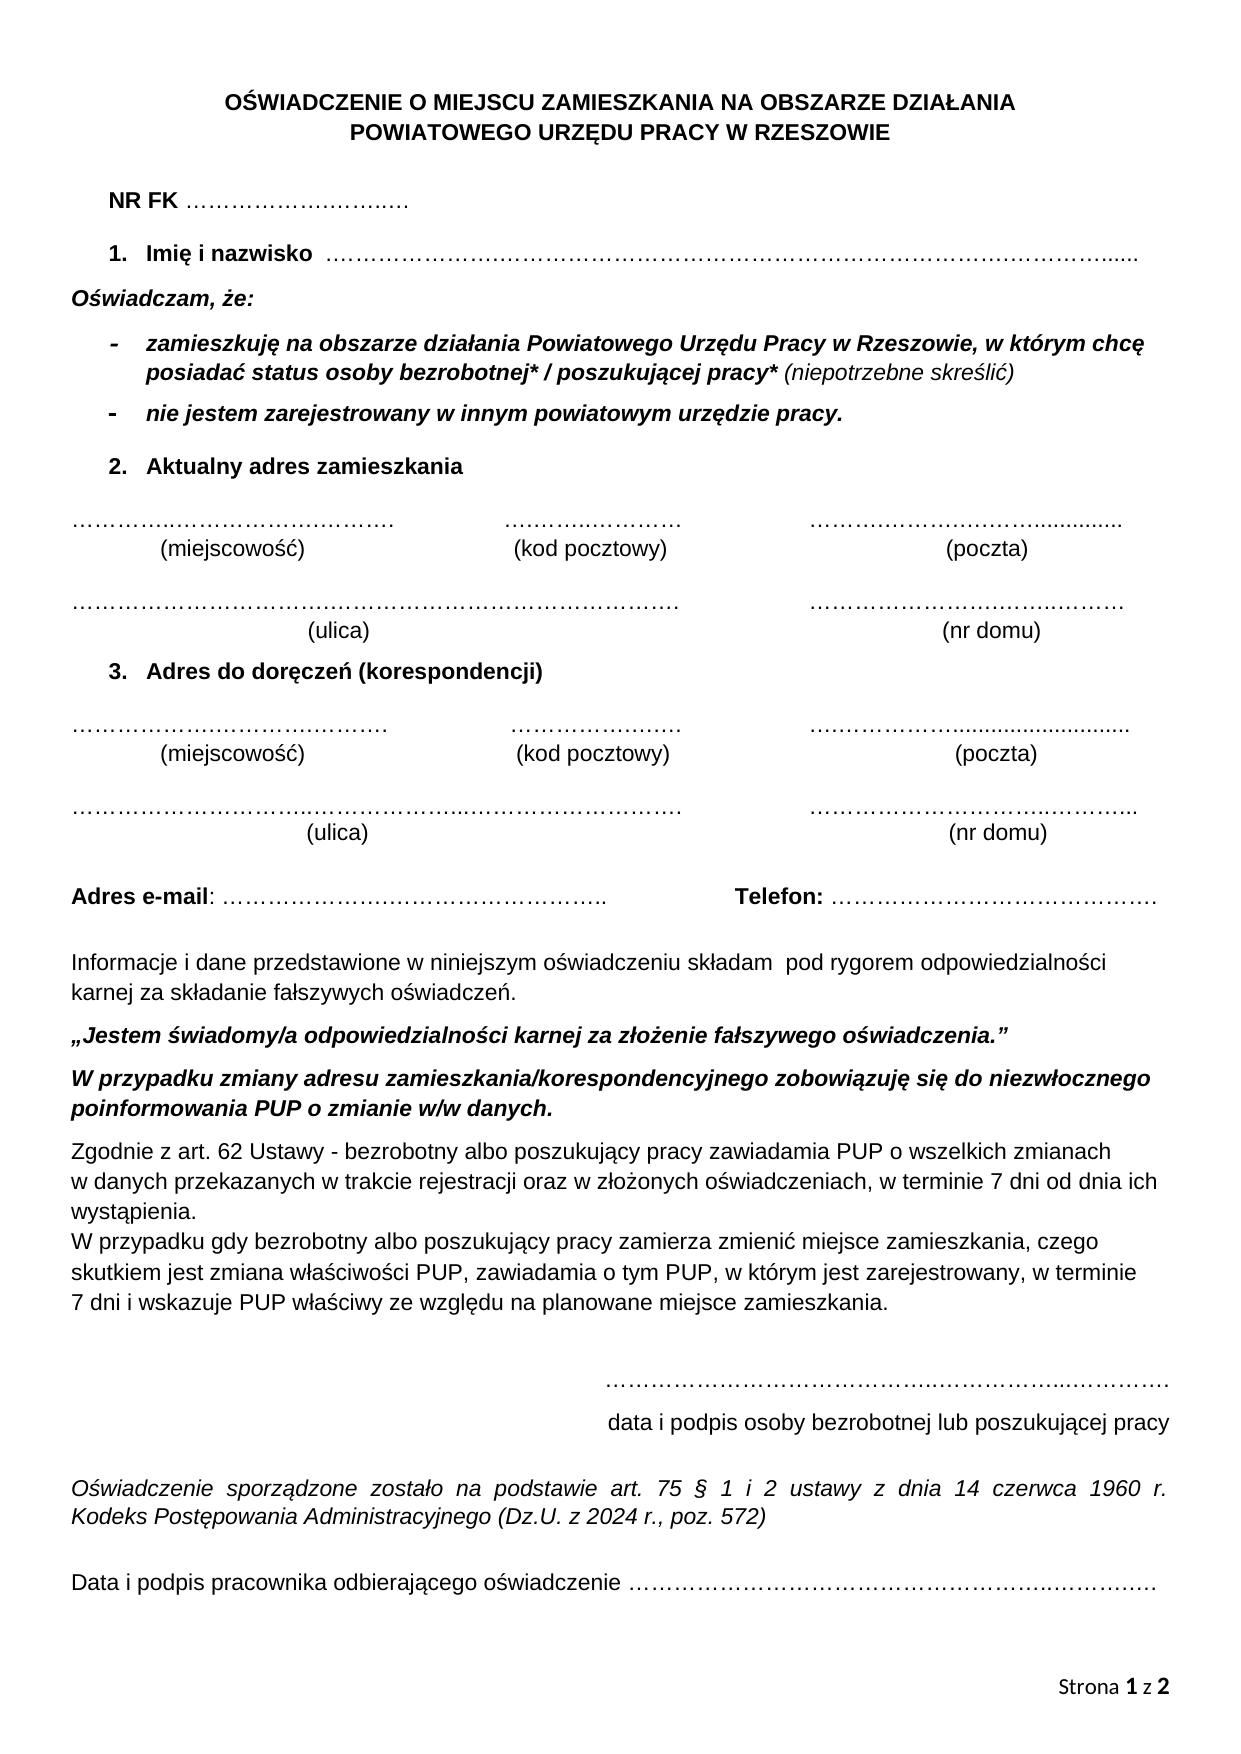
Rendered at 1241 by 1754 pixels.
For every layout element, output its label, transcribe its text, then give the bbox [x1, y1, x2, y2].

text ……………………………………..……………...…………. [71, 1366, 1169, 1392]
text (ulica) (nr domu) [71, 819, 1169, 846]
text (miejscowość) (kod pocztowy) (poczta) [71, 535, 1169, 561]
text „Jestem świadomy/a odpowiedzialności karnej za złożenie fałszywego oświadczenia.” [71, 1022, 1169, 1048]
text Oświadczenie sporządzone zostało na podstawie art. 75 § 1 i 2 ustawy z dnia 14 czerwca 1960 r. Kodeks Postępowania Administracyjnego (Dz.U. z 2024 r., poz. 572) [71, 1475, 1169, 1529]
text Data i podpis pracownika odbierającego oświadczenie ………………………………………………..……….…. [71, 1569, 1169, 1596]
text Zgodnie z art. 62 Ustawy - bezrobotny albo poszukujący pracy zawiadamia PUP o wszelkich zmianach w danych przekazanych w trakcie rejestracji oraz w złożonych oświadczeniach, w terminie 7 dni od dnia ich wystąpienia. W przypadku gdy bezrobotny albo poszukujący pracy zamierza zmienić miejsce zamieszkania, czego skutkiem jest zmiana właściwości PUP, zawiadamia o tym PUP, w którym jest zarejestrowany, w terminie 7 dni i wskazuje PUP właściwy ze względu na planowane miejsce zamieszkania. [71, 1138, 1169, 1315]
text …………………………….………………………………………. …………………….……..……… [71, 588, 1169, 615]
text OŚWIADCZENIE O MIEJSCU ZAMIESZKANIA NA OBSZARZE DZIAŁANIA [71, 89, 1169, 115]
text (miejscowość) (kod pocztowy) (poczta) [71, 739, 1169, 766]
list Aktualny adres zamieszkania [108, 453, 1169, 479]
text W przypadku zmiany adresu zamieszkania/korespondencyjnego zobowiązuję się do niezwłocznego poinformowania PUP o zmianie w/w danych. [71, 1065, 1169, 1121]
text Informacje i dane przedstawione w niniejszym oświadczeniu składam pod rygorem odpowiedzialności karnej za składanie fałszywych oświadczeń. [71, 949, 1169, 1006]
text ……………….………….………. …………….….… ….……………............................ [71, 711, 1169, 737]
list zamieszkuję na obszarze działania Powiatowego Urzędu Pracy w Rzeszowie, w którym chcę posiadać status osoby bezrobotnej* / poszukującej pracy* (niepotrzebne skreślić) [108, 330, 1169, 385]
text Oświadczam, że: [71, 285, 1169, 311]
text data i podpis osoby bezrobotnej lub poszukującej pracy [71, 1409, 1169, 1435]
list Imię i nazwisko .………………….………………………………………………………….…………...... [108, 240, 1169, 266]
list Adres do doręczeń (korespondencji) [108, 658, 1169, 684]
text …………………………..………………...………………………. …………………………..………... [71, 793, 1169, 819]
text Adres e-mail: ………………….……………………….. Telefon: ……………………………………. [71, 883, 1169, 909]
text POWIATOWEGO URZĘDU PRACY W RZESZOWIE [71, 119, 1169, 145]
text …………..……………….………. ….……..………… ……….……….….…….............. [71, 506, 1169, 533]
list nie jestem zarejestrowany w innym powiatowym urzędzie pracy. [108, 399, 1169, 426]
text NR FK ……………….……..… [71, 187, 1169, 213]
text (ulica) (nr domu) [71, 617, 1169, 643]
